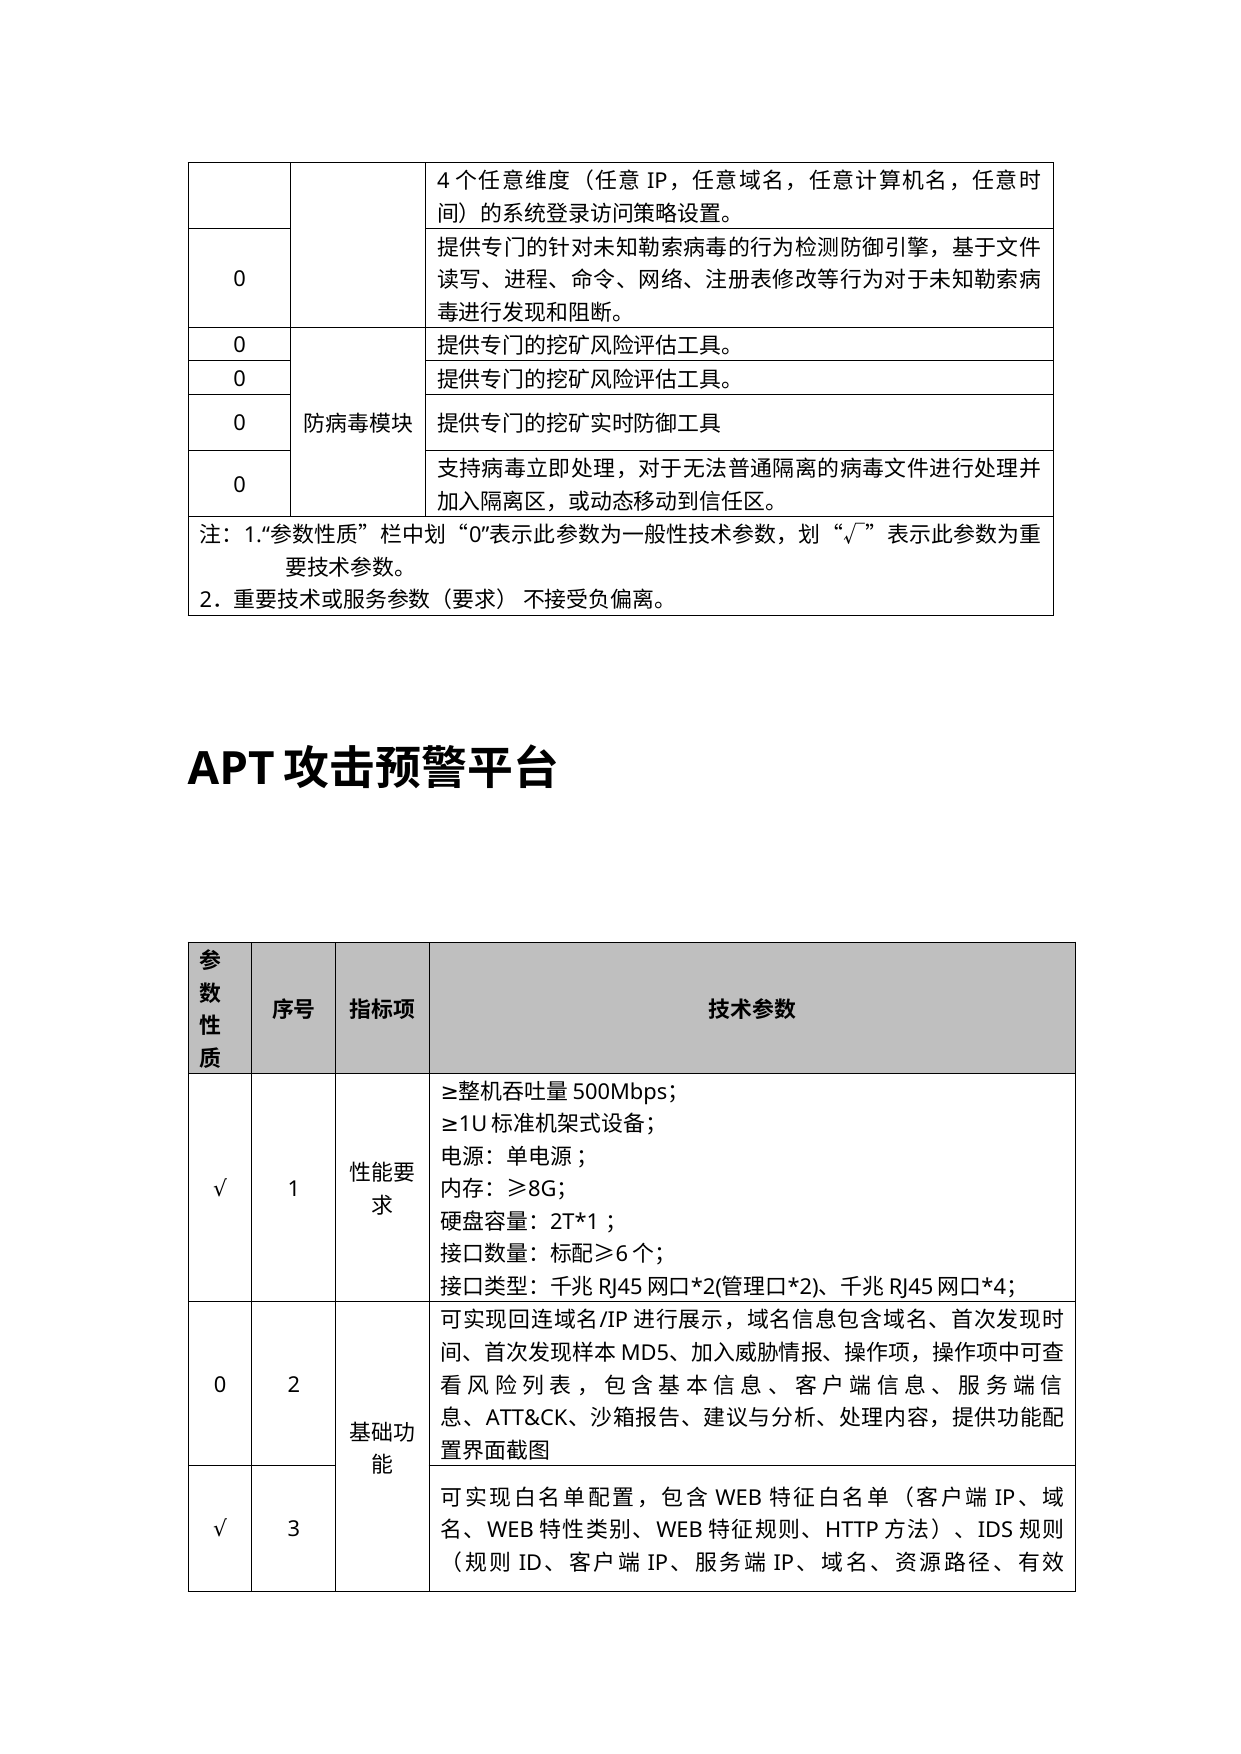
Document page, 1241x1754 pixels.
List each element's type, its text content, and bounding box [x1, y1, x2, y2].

table_cell 基础功能 [336, 1302, 429, 1591]
table_cell 0 [189, 328, 290, 360]
table_header 序号 [252, 943, 335, 1073]
table_cell 性能要求 [336, 1074, 429, 1301]
table_cell ≥整机吞吐量500Mbps； ≥1U标准机架式设备； 电源：单电源 ； 内存：≥8G； 硬盘容量：2T*1 ； 接口数量：标配≥6个； 接口类型：千兆RJ45网口*2(管理口*2)、千兆RJ45网口*4； [430, 1074, 1075, 1301]
table_cell 0 [189, 395, 290, 450]
table_header 参数性质 [189, 943, 251, 1073]
table_cell 提供专门的挖矿风险评估工具。 [426, 361, 1053, 394]
table_cell 3 [252, 1466, 335, 1591]
table_header 指标项 [336, 943, 429, 1073]
table_cell 2 [252, 1302, 335, 1465]
table_cell 注：1.“参数性质”栏中划“0”表示此参数为一般性技术参数，划“√”表示此参数为重要技术参数。 2．重要技术或服务参数（要求） 不接受负偏离。 [189, 517, 1053, 614]
table_cell 支持病毒立即处理，对于无法普通隔离的病毒文件进行处理并加入隔离区，或动态移动到信任区。 [426, 451, 1053, 516]
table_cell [430, 1466, 1075, 1591]
table_cell 提供专门的挖矿风险评估工具。 [426, 328, 1053, 360]
table_cell 0 [189, 361, 290, 394]
subtitle APT攻击预警平台 [187, 716, 1053, 813]
table_cell 0 [189, 229, 290, 327]
table_cell 0 [189, 1302, 251, 1465]
table_cell 提供专门的挖矿实时防御工具 [426, 395, 1053, 450]
table_cell 1 [252, 1074, 335, 1301]
table_header 技术参数 [430, 943, 1075, 1073]
table_cell 防病毒模块 [291, 328, 425, 516]
table_cell 提供专门的针对未知勒索病毒的行为检测防御引擎，基于文件读写、进程、命令、网络、注册表修改等行为对于未知勒索病毒进行发现和阻断。 [426, 229, 1053, 327]
table_cell √ [189, 1466, 251, 1591]
table_cell 可实现回连域名/IP进行展示，域名信息包含域名、首次发现时间、首次发现样本MD5、加入威胁情报、操作项，操作项中可查看风险列表，包含基本信息、客户端信息、服务端信息、ATT&CK、沙箱报告、建议与分析、处理内容，提供功能配置界面截图 [430, 1302, 1075, 1465]
table_cell √ [189, 1074, 251, 1301]
table_cell 0 [189, 451, 290, 516]
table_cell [426, 163, 1053, 228]
table_cell √ [189, 163, 290, 228]
